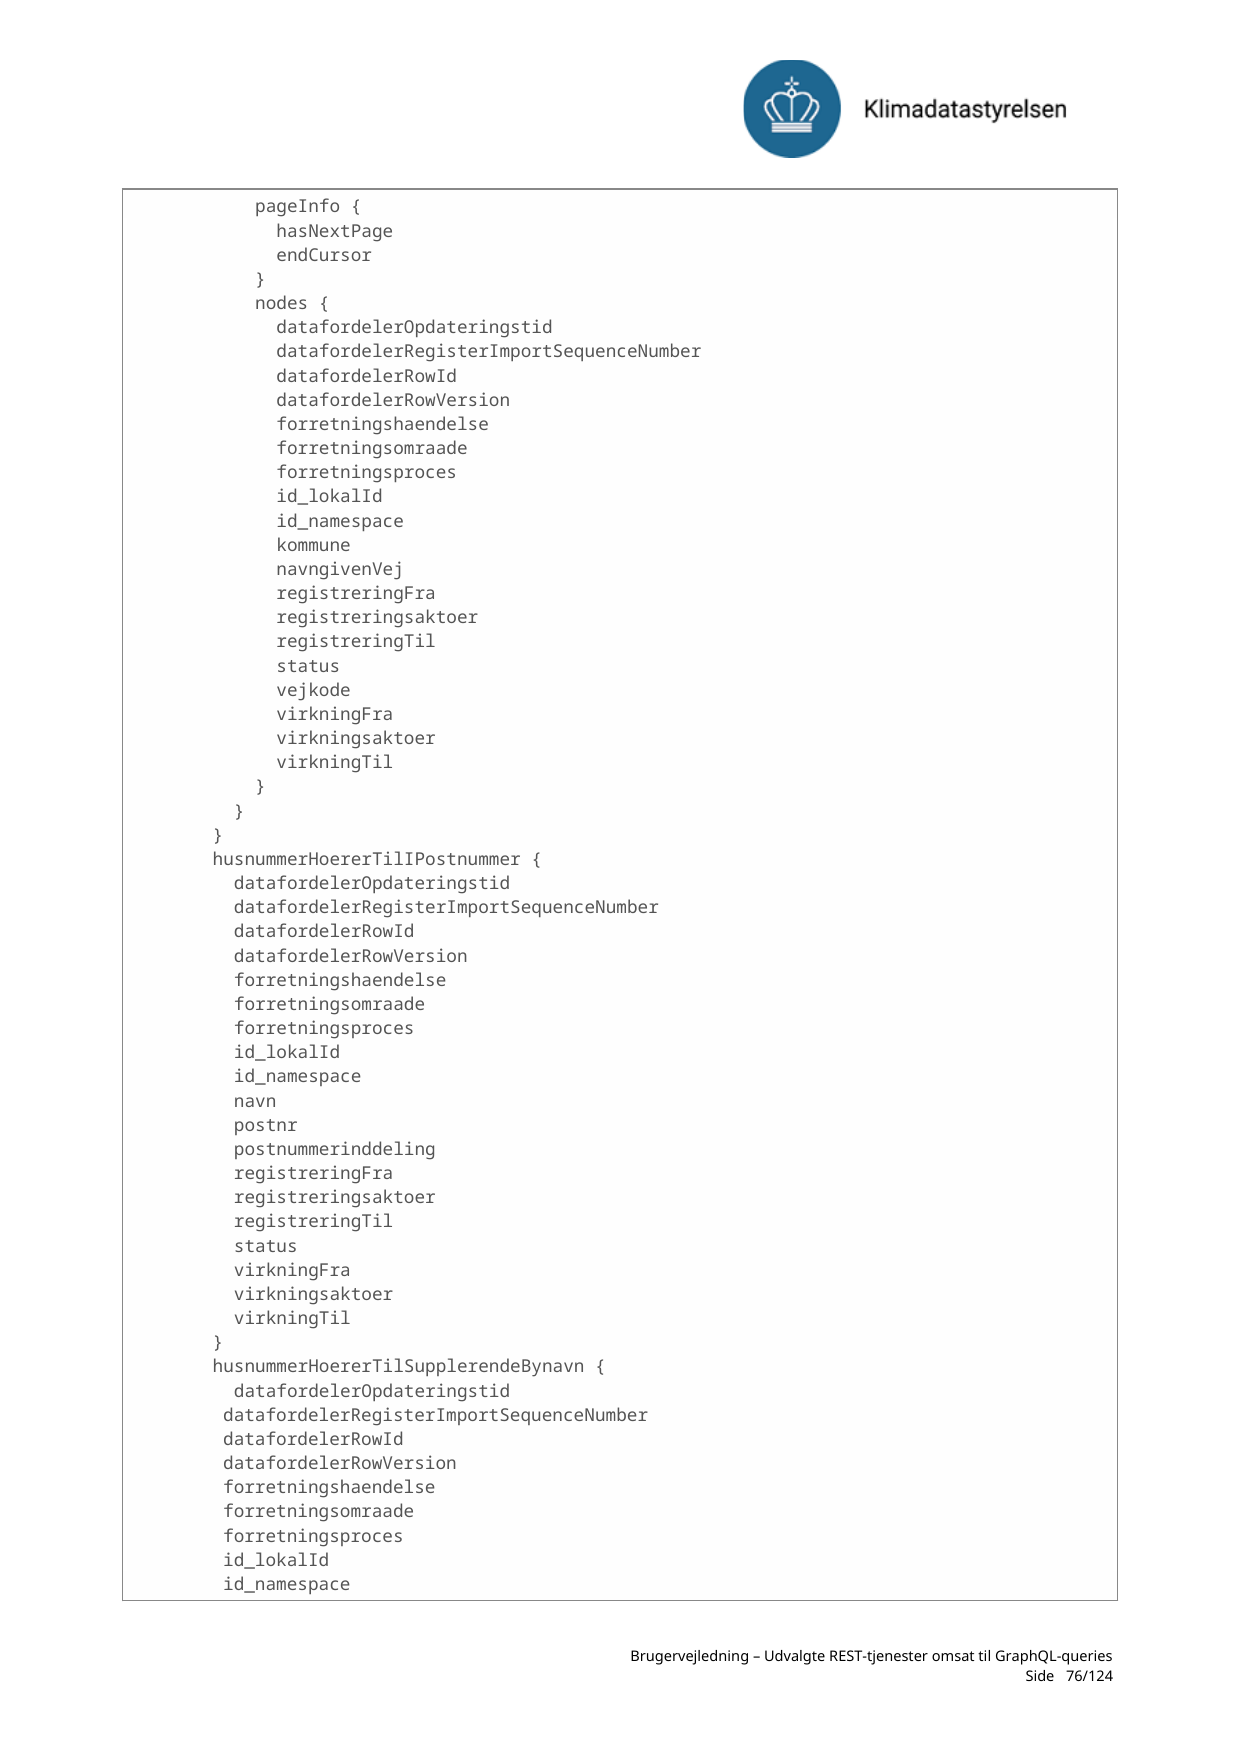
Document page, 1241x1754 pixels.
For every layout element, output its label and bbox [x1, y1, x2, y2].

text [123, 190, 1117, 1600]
picture [743, 60, 1113, 158]
